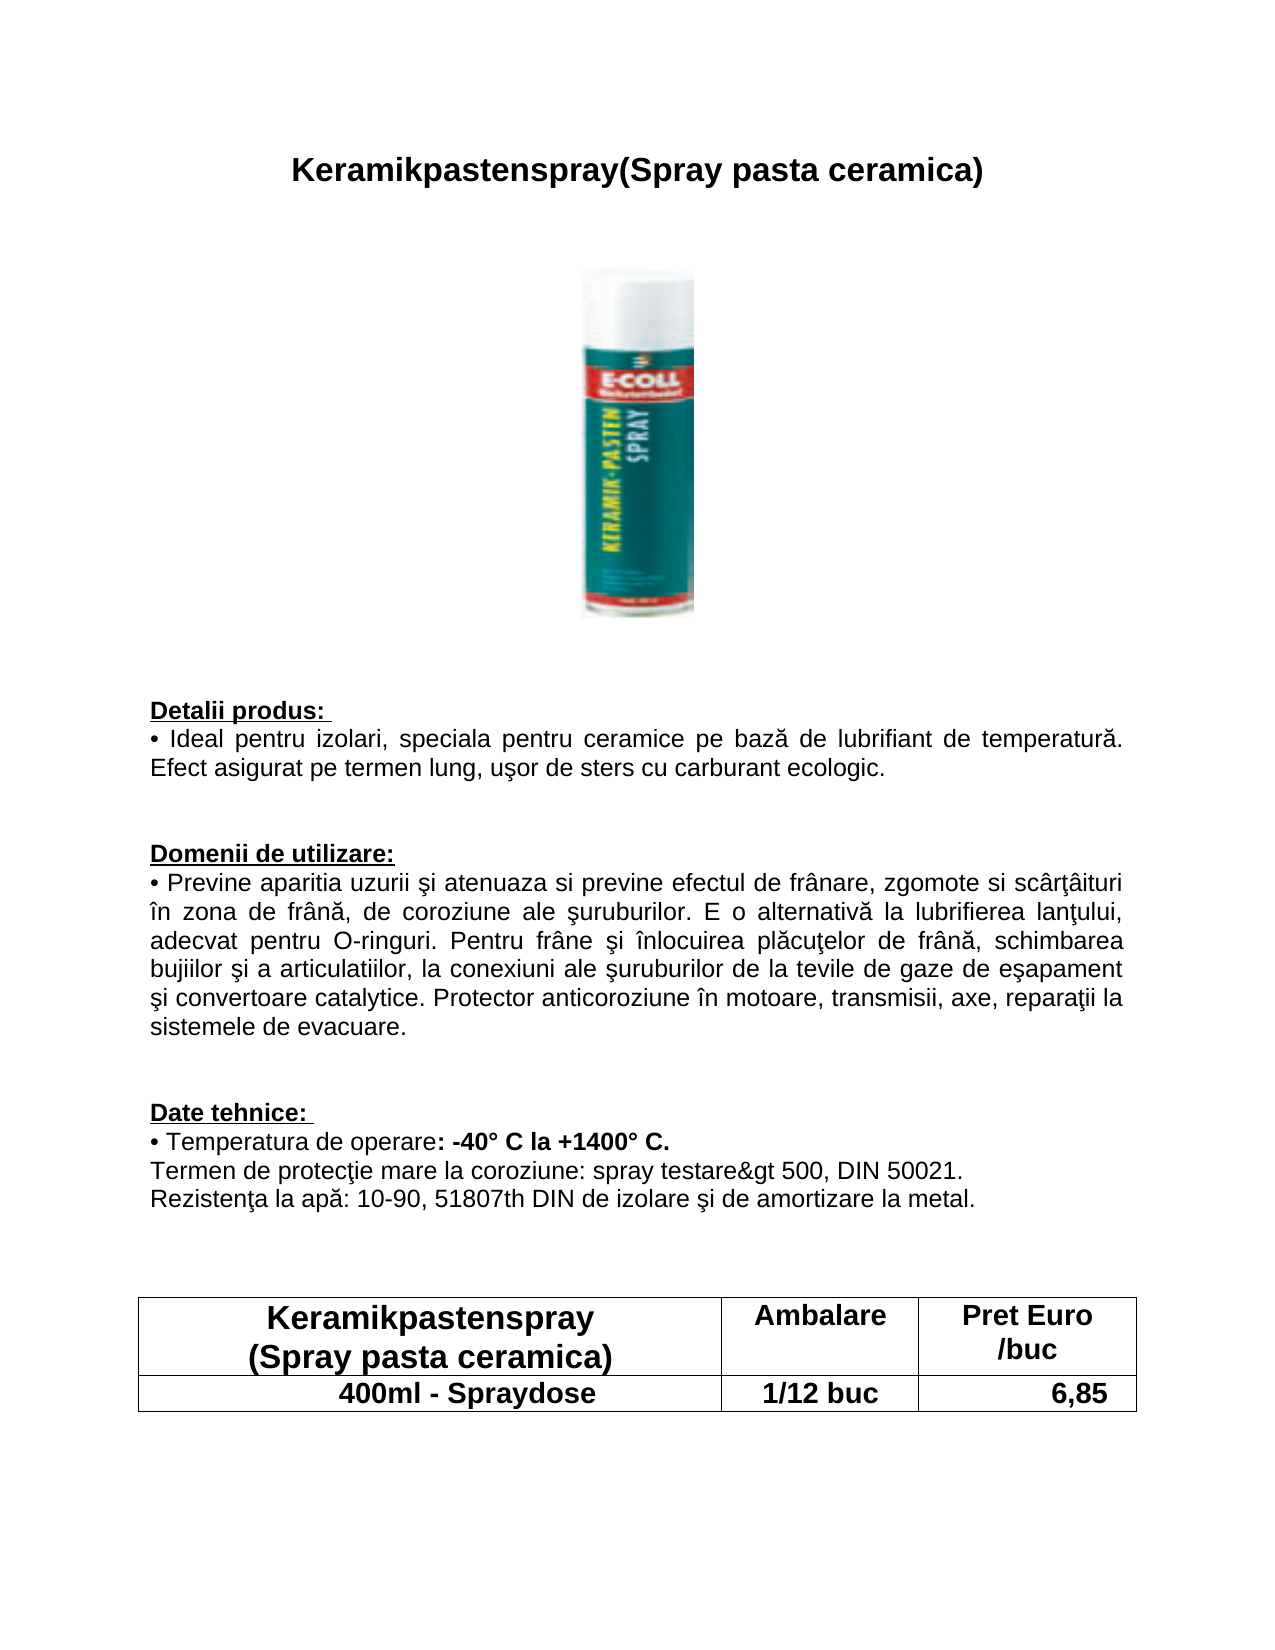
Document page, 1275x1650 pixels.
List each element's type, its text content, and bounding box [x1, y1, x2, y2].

table_cell 400ml - Spraydose [139, 1376, 721, 1411]
text Termen de protecţie mare la coroziune: spray testare&gt 500, DIN 50021. [150, 1156, 1125, 1184]
text • Previne aparitia uzurii şi atenuaza si previne efectul de frânare, zgomote si scârţâituri în zona de frână, de coroziune ale şuruburilor. E o alternativă la lubrifierea lanţului, adecvat pentru O-ringuri. Pentru frâne şi înlocuirea plăcuţelor de frână, schimbarea bujiilor şi a articulatiilor, la conexiuni ale şuruburilor de la tevile de gaze de eşapament şi convertoare catalytice. Protector anticoroziune în motoare, transmisii, axe, reparaţii la sistemele de evacuare. [150, 868, 1125, 1041]
table_header Pret Euro /buc [919, 1298, 1136, 1375]
table_cell 1/12 buc [722, 1376, 918, 1411]
text Keramikpastenspray(Spray pasta ceramica) [150, 150, 1125, 188]
text • Ideal pentru izolari, speciala pentru ceramice pe bază de lubrifiant de temperatură. Efect asigurat pe termen lung, uşor de sters cu carburant ecologic. [150, 724, 1125, 782]
table_cell 6,85 [919, 1376, 1136, 1411]
table_header Keramikpastenspray (Spray pasta ceramica) [139, 1298, 721, 1375]
text • Temperatura de operare: -40° C la +1400° C. [150, 1127, 1125, 1156]
text Detalii produs: [150, 696, 1125, 724]
text Domenii de utilizare: [150, 839, 1125, 868]
table_header Ambalare [722, 1298, 918, 1375]
text Date tehnice: [150, 1098, 1125, 1127]
text Rezistenţa la apă: 10-90, 51807th DIN de izolare şi de amortizare la metal. [150, 1184, 1125, 1213]
